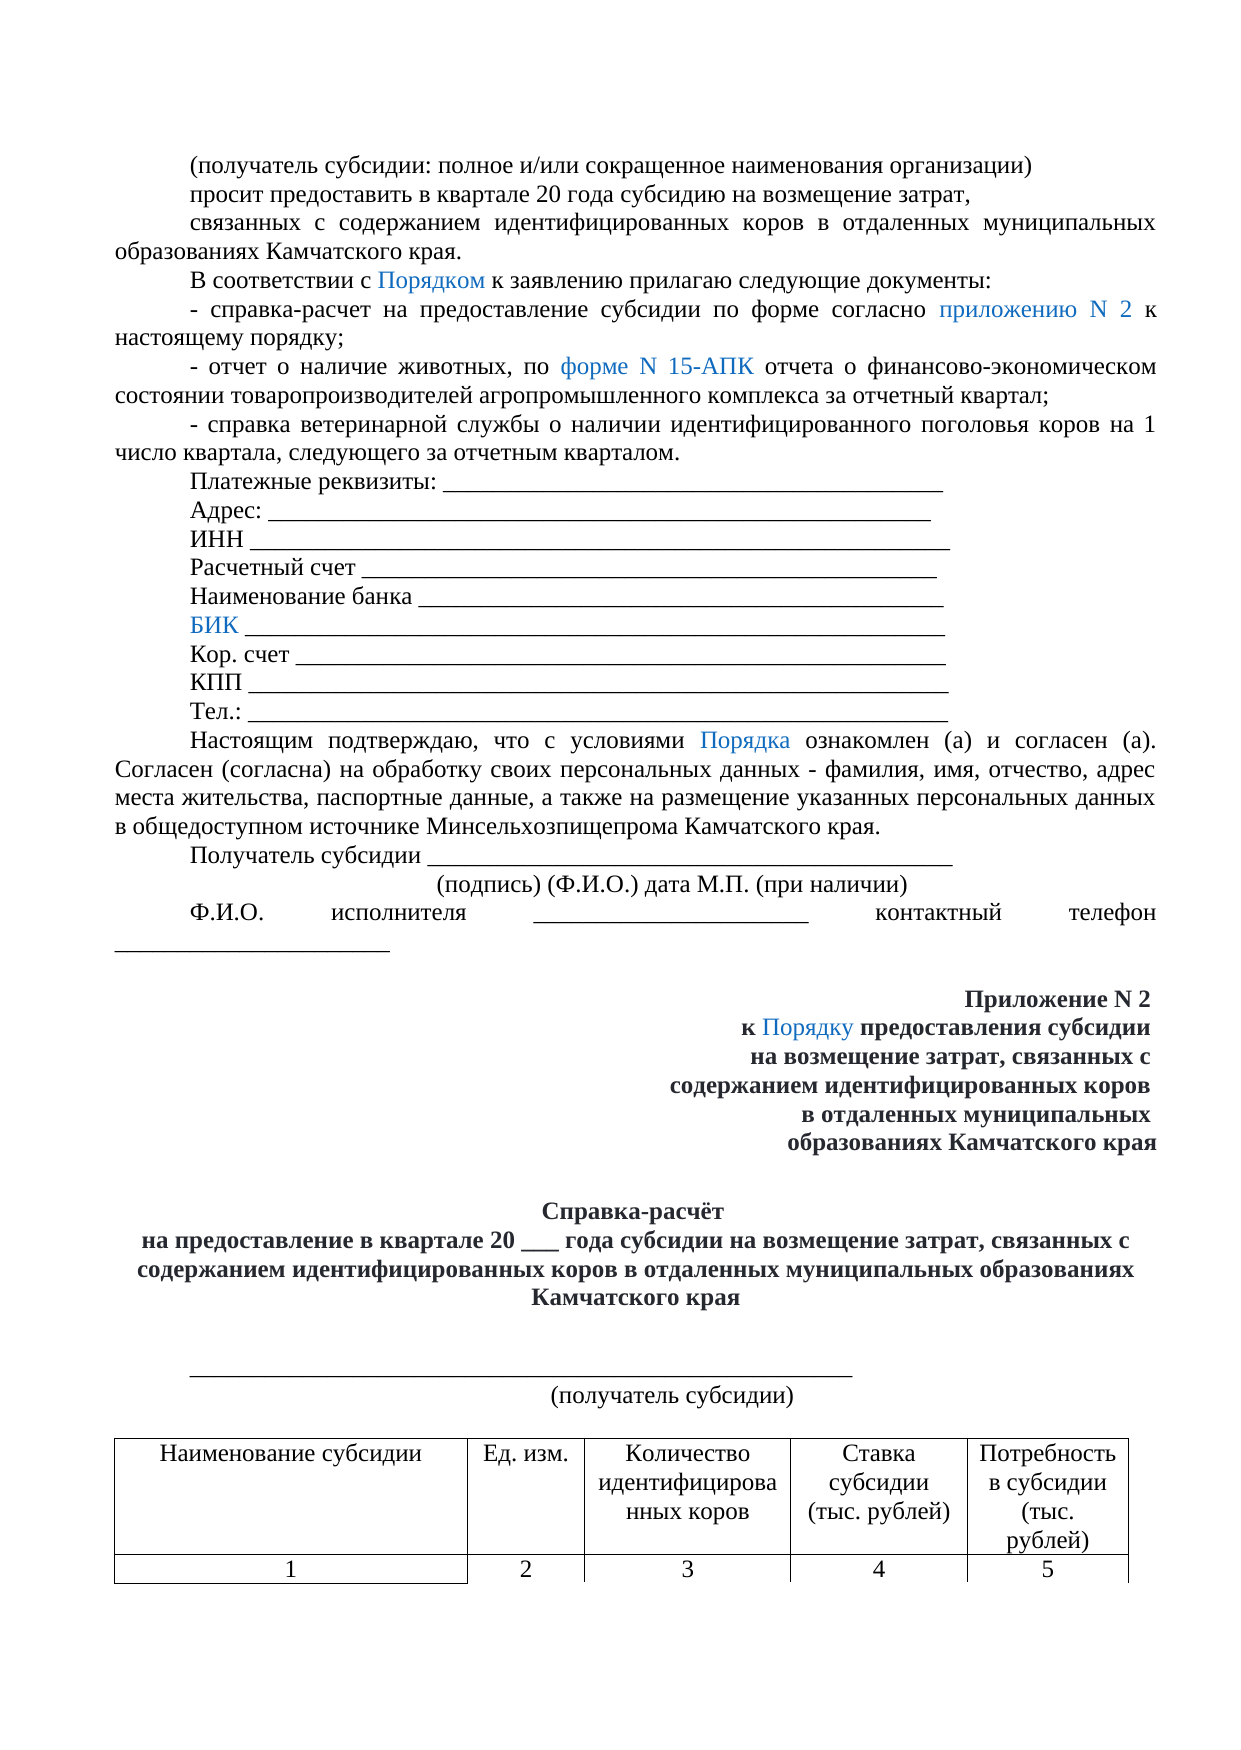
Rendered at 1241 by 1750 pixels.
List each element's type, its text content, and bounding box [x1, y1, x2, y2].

text - отчет о наличие животных, по форме N 15-АПК отчета о финансово-экономическом состоянии товаропроизводителей агропромышленного комплекса за отчетный квартал; [114, 351, 1157, 409]
text Платежные реквизиты: ________________________________________ [114, 466, 1157, 495]
text связанных с содержанием идентифицированных коров в отдаленных муниципальных образованиях Камчатского края. [114, 207, 1157, 265]
text Наименование банка __________________________________________ [114, 581, 1157, 610]
text Тел.: ________________________________________________________ [114, 696, 1157, 725]
table_cell 2 [468, 1555, 584, 1583]
subtitle Справка-расчёт на предоставление в квартале 20 ___ года субсидии на возмещение затрат, связанных с содержанием идентифицированных коров в отдаленных муниципальных образованиях Камчатского края [114, 1196, 1157, 1311]
text - справка-расчет на предоставление субсидии по форме согласно приложению N 2 к настоящему порядку; [114, 294, 1157, 351]
table_header Ед. изм. [468, 1439, 584, 1553]
text (подпись) (Ф.И.О.) дата М.П. (при наличии) [114, 869, 1157, 897]
text (получатель субсидии: полное и/или сокращенное наименования организации) [114, 150, 1157, 179]
table_cell 3 [585, 1555, 791, 1583]
text В соответствии с Порядком к заявлению прилагаю следующие документы: [114, 265, 1157, 294]
text Приложение N 2 к Порядку предоставления субсидии на возмещение затрат, связанных с содержанием идентифицированных коров в отдаленных муниципальных образованиях Камчатского края [114, 984, 1157, 1156]
text БИК ________________________________________________________ [114, 610, 1157, 639]
table_header Ставка субсидии (тыс. рублей) [791, 1439, 967, 1553]
text (получатель субсидии) [114, 1380, 1157, 1409]
text Настоящим подтверждаю, что с условиями Порядка ознакомлен (а) и согласен (а). Согласен (согласна) на обработку своих персональных данных - фамилия, имя, отчество, адрес места жительства, паспортные данные, а также на размещение указанных персональных данных в общедоступном источнике Минсельхозпищепрома Камчатского края. [114, 725, 1157, 840]
text _____________________________________________________ [114, 1351, 1157, 1380]
text Ф.И.О. исполнителя ______________________ контактный телефон ______________________ [114, 897, 1157, 955]
text Расчетный счет ______________________________________________ [114, 552, 1157, 581]
text ИНН ________________________________________________________ [114, 524, 1157, 552]
text просит предоставить в квартале 20 года субсидию на возмещение затрат, [114, 179, 1157, 207]
table_header Наименование субсидии [115, 1439, 467, 1553]
text КПП ________________________________________________________ [114, 667, 1157, 696]
table_cell 5 [967, 1555, 1128, 1583]
table_header Количество идентифицированных коров [585, 1439, 790, 1553]
text Адрес: _____________________________________________________ [114, 495, 1157, 524]
table_header Потребность в субсидии (тыс. рублей) [968, 1439, 1128, 1553]
text - справка ветеринарной службы о наличии идентифицированного поголовья коров на 1 число квартала, следующего за отчетным кварталом. [114, 409, 1157, 466]
text Получатель субсидии __________________________________________ [114, 840, 1157, 869]
table_cell 4 [791, 1555, 967, 1583]
text Кор. счет ____________________________________________________ [114, 639, 1157, 667]
table_cell 1 [115, 1555, 467, 1583]
